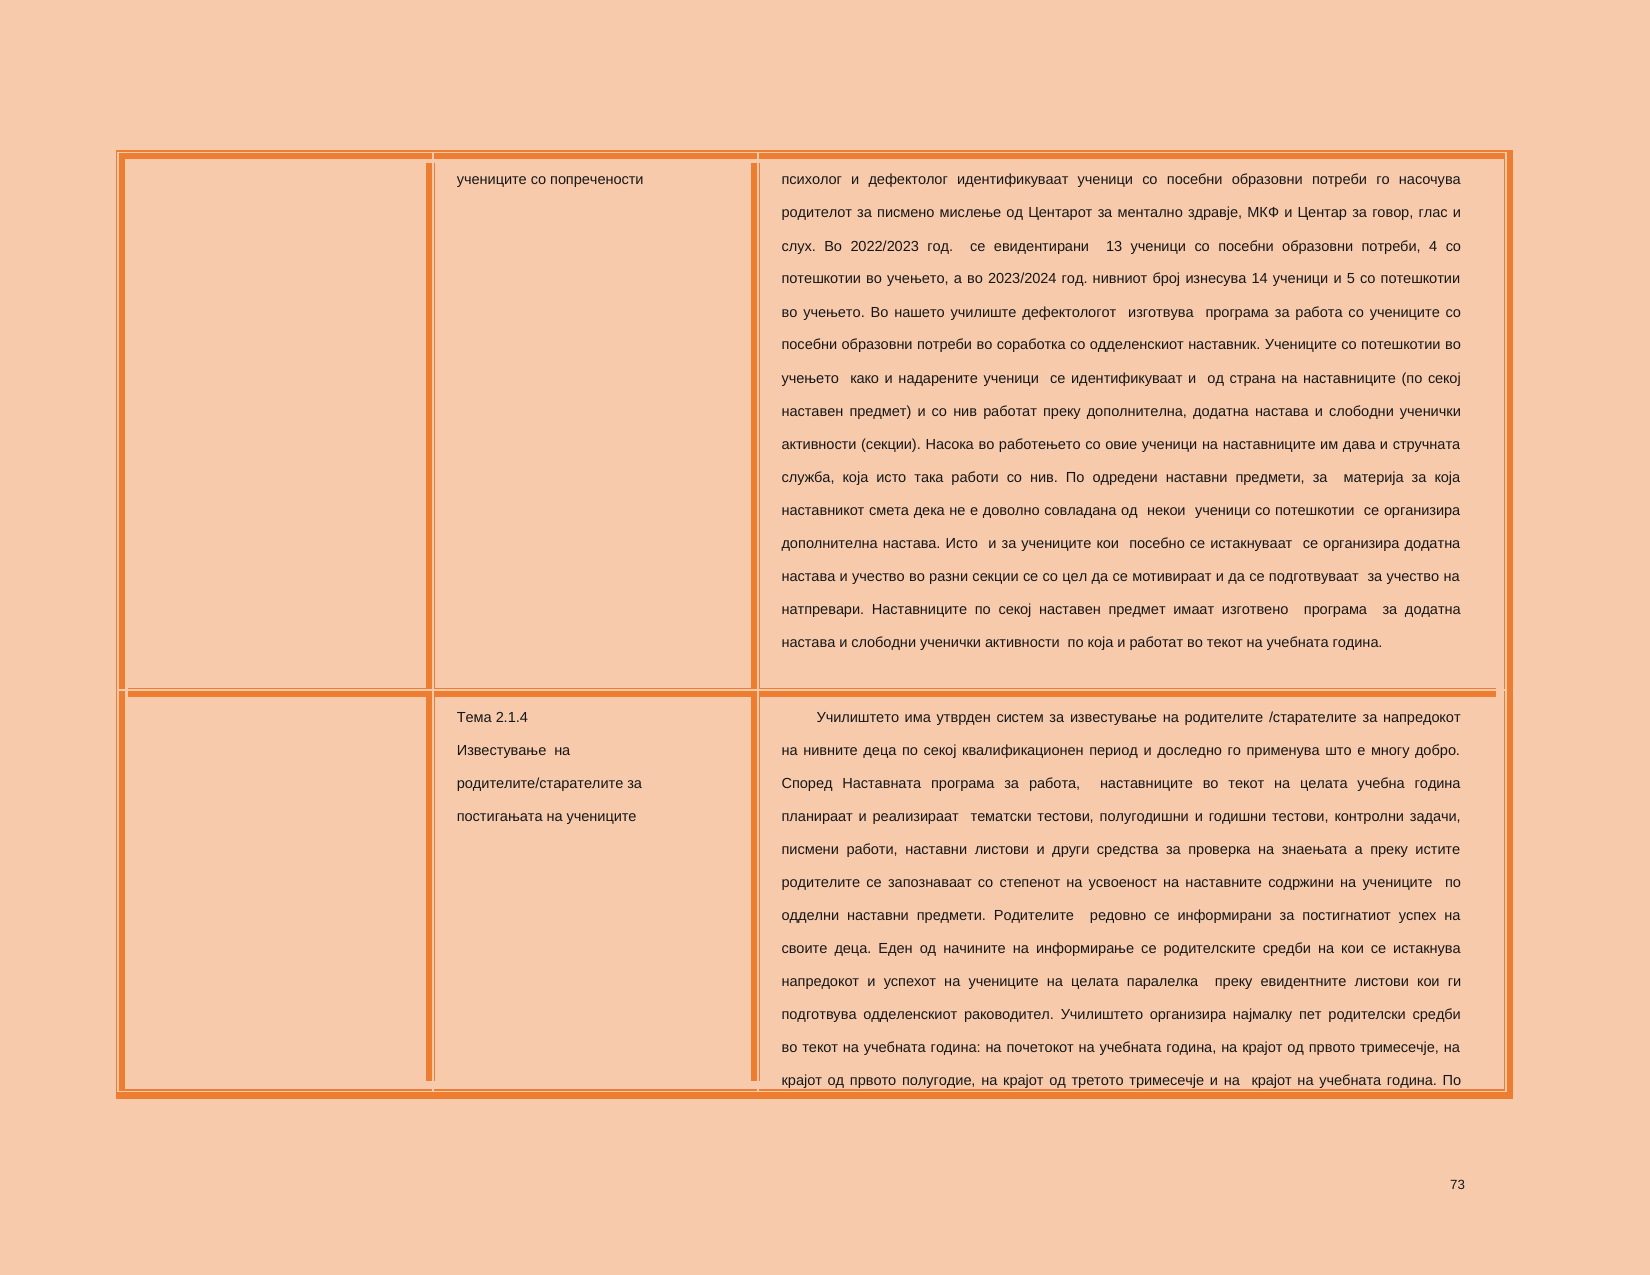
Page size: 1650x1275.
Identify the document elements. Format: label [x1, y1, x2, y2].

table_cell [120, 688, 431, 1089]
table_cell [431, 688, 755, 1089]
table_cell [431, 152, 755, 688]
table_cell [755, 152, 1507, 688]
table_cell [755, 688, 1507, 1089]
